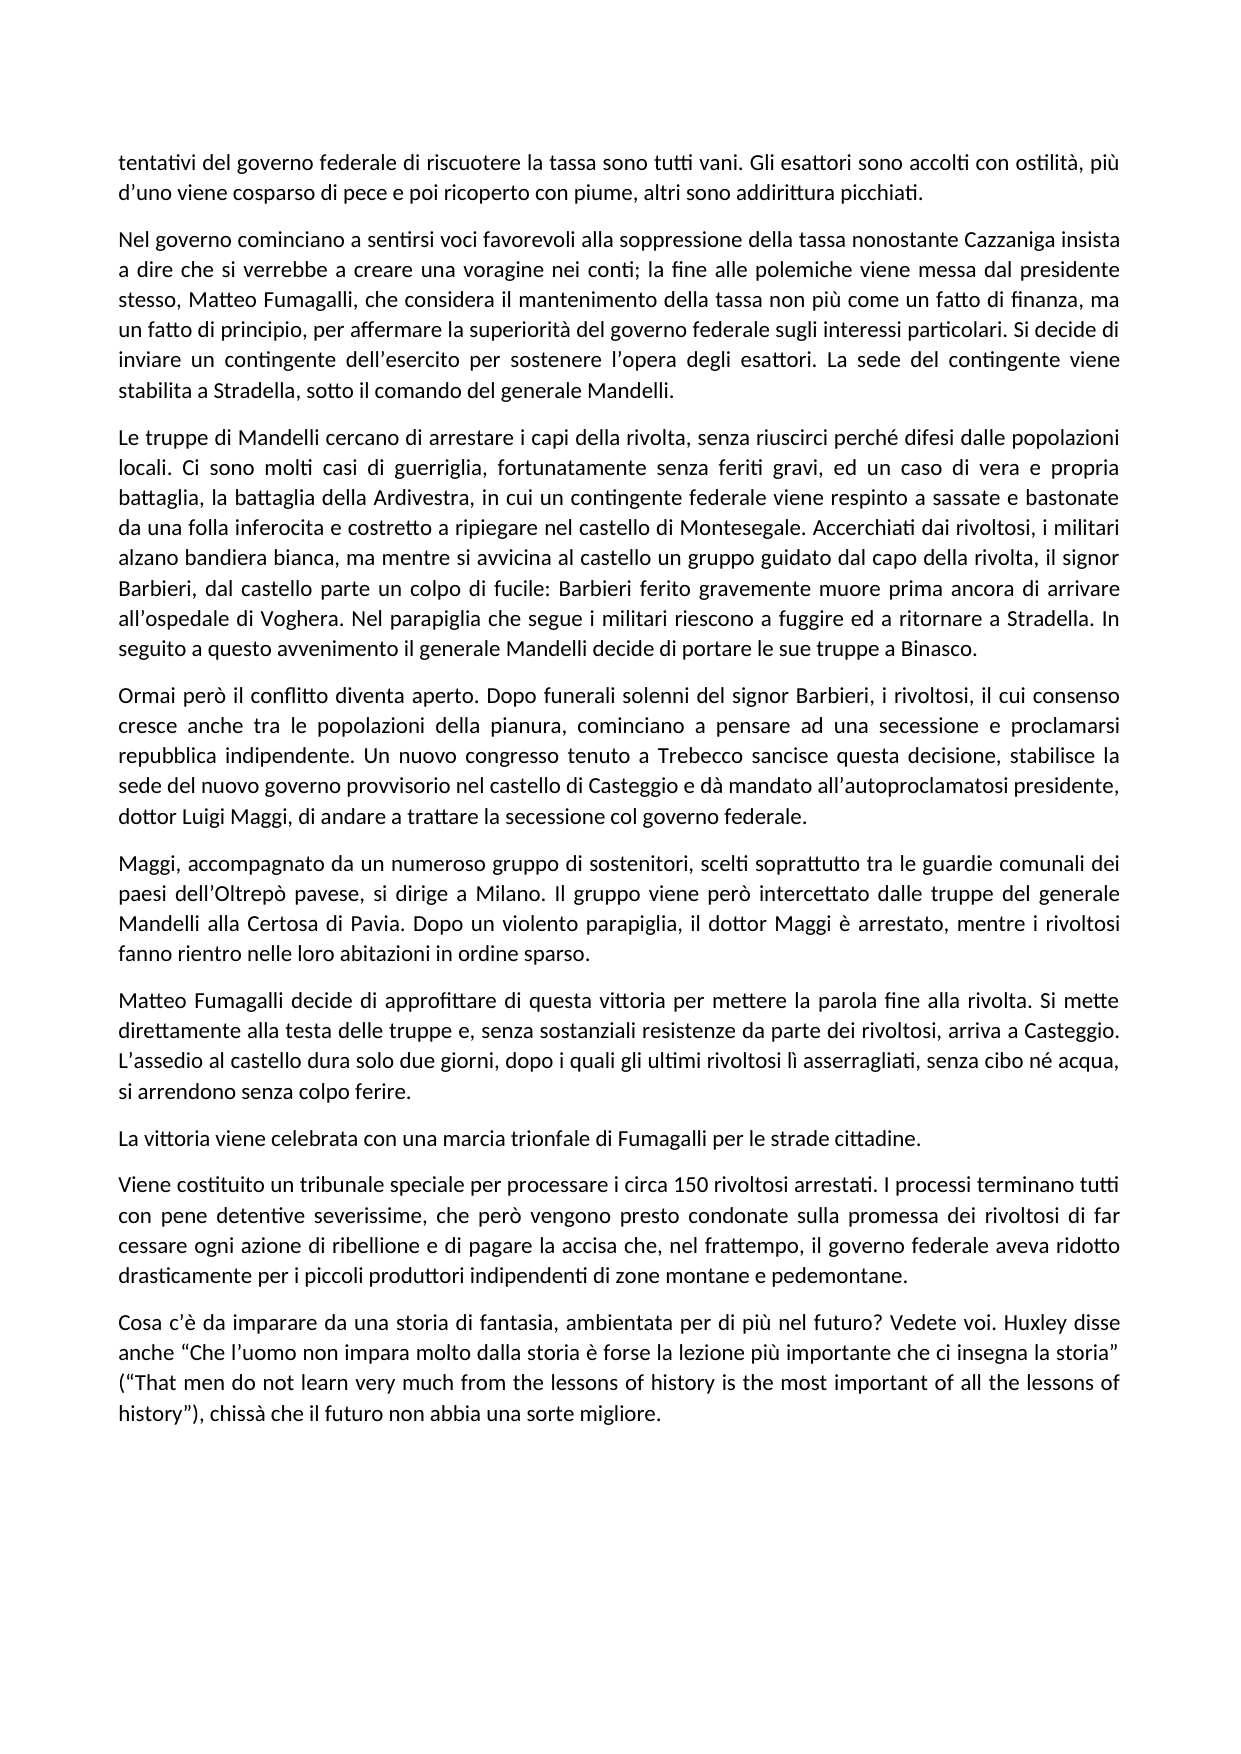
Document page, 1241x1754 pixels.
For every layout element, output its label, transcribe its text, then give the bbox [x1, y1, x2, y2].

text Viene costituito un tribunale speciale per processare i circa 150 rivoltosi arrestati. I processi terminano tutti con pene detentive severissime, che però vengono presto condonate sulla promessa dei rivoltosi di far cessare ogni azione di ribellione e di pagare la accisa che, nel frattempo, il governo federale aveva ridotto drasticamente per i piccoli produttori indipendenti di zone montane e pedemontane. [118, 1171, 1122, 1289]
text Nel governo cominciano a sentirsi voci favorevoli alla soppressione della tassa nonostante Cazzaniga insista a dire che si verrebbe a creare una voragine nei conti; la fine alle polemiche viene messa dal presidente stesso, Matteo Fumagalli, che considera il mantenimento della tassa non più come un fatto di finanza, ma un fatto di principio, per affermare la superiorità del governo federale sugli interessi particolari. Si decide di inviare un contingente dell’esercito per sostenere l’opera degli esattori. La sede del contingente viene stabilita a Stradella, sotto il comando del generale Mandelli. [118, 225, 1122, 404]
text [118, 148, 1122, 206]
text Le truppe di Mandelli cercano di arrestare i capi della rivolta, senza riuscirci perché difesi dalle popolazioni locali. Ci sono molti casi di guerriglia, fortunatamente senza feriti gravi, ed un caso di vera e propria battaglia, la battaglia della Ardivestra, in cui un contingente federale viene respinto a sassate e bastonate da una folla inferocita e costretto a ripiegare nel castello di Montesegale. Accerchiati dai rivoltosi, i militari alzano bandiera bianca, ma mentre si avvicina al castello un gruppo guidato dal capo della rivolta, il signor Barbieri, dal castello parte un colpo di fucile: Barbieri ferito gravemente muore prima ancora di arrivare all’ospedale di Voghera. Nel parapiglia che segue i militari riescono a fuggire ed a ritornare a Stradella. In seguito a questo avvenimento il generale Mandelli decide di portare le sue truppe a Binasco. [118, 423, 1122, 662]
text Matteo Fumagalli decide di approfittare di questa vittoria per mettere la parola fine alla rivolta. Si mette direttamente alla testa delle truppe e, senza sostanziali resistenze da parte dei rivoltosi, arriva a Casteggio. L’assedio al castello dura solo due giorni, dopo i quali gli ultimi rivoltosi lì asserragliati, senza cibo né acqua, si arrendono senza colpo ferire. [118, 986, 1122, 1105]
text La vittoria viene celebrata con una marcia trionfale di Fumagalli per le strade cittadine. [118, 1124, 1122, 1152]
text Maggi, accompagnato da un numeroso gruppo di sostenitori, scelti soprattutto tra le guardie comunali dei paesi dell’Oltrepò pavese, si dirige a Milano. Il gruppo viene però intercettato dalle truppe del generale Mandelli alla Certosa di Pavia. Dopo un violento parapiglia, il dottor Maggi è arrestato, mentre i rivoltosi fanno rientro nelle loro abitazioni in ordine sparso. [118, 849, 1122, 967]
text Ormai però il conflitto diventa aperto. Dopo funerali solenni del signor Barbieri, i rivoltosi, il cui consenso cresce anche tra le popolazioni della pianura, cominciano a pensare ad una secessione e proclamarsi repubblica indipendente. Un nuovo congresso tenuto a Trebecco sancisce questa decisione, stabilisce la sede del nuovo governo provvisorio nel castello di Casteggio e dà mandato all’autoproclamatosi presidente, dottor Luigi Maggi, di andare a trattare la secessione col governo federale. [118, 681, 1122, 830]
text Cosa c’è da imparare da una storia di fantasia, ambientata per di più nel futuro? Vedete voi. Huxley disse anche “Che l’uomo non impara molto dalla storia è forse la lezione più importante che ci insegna la storia” (“That men do not learn very much from the lessons of history is the most important of all the lessons of history”), chissà che il futuro non abbia una sorte migliore. [118, 1308, 1122, 1427]
